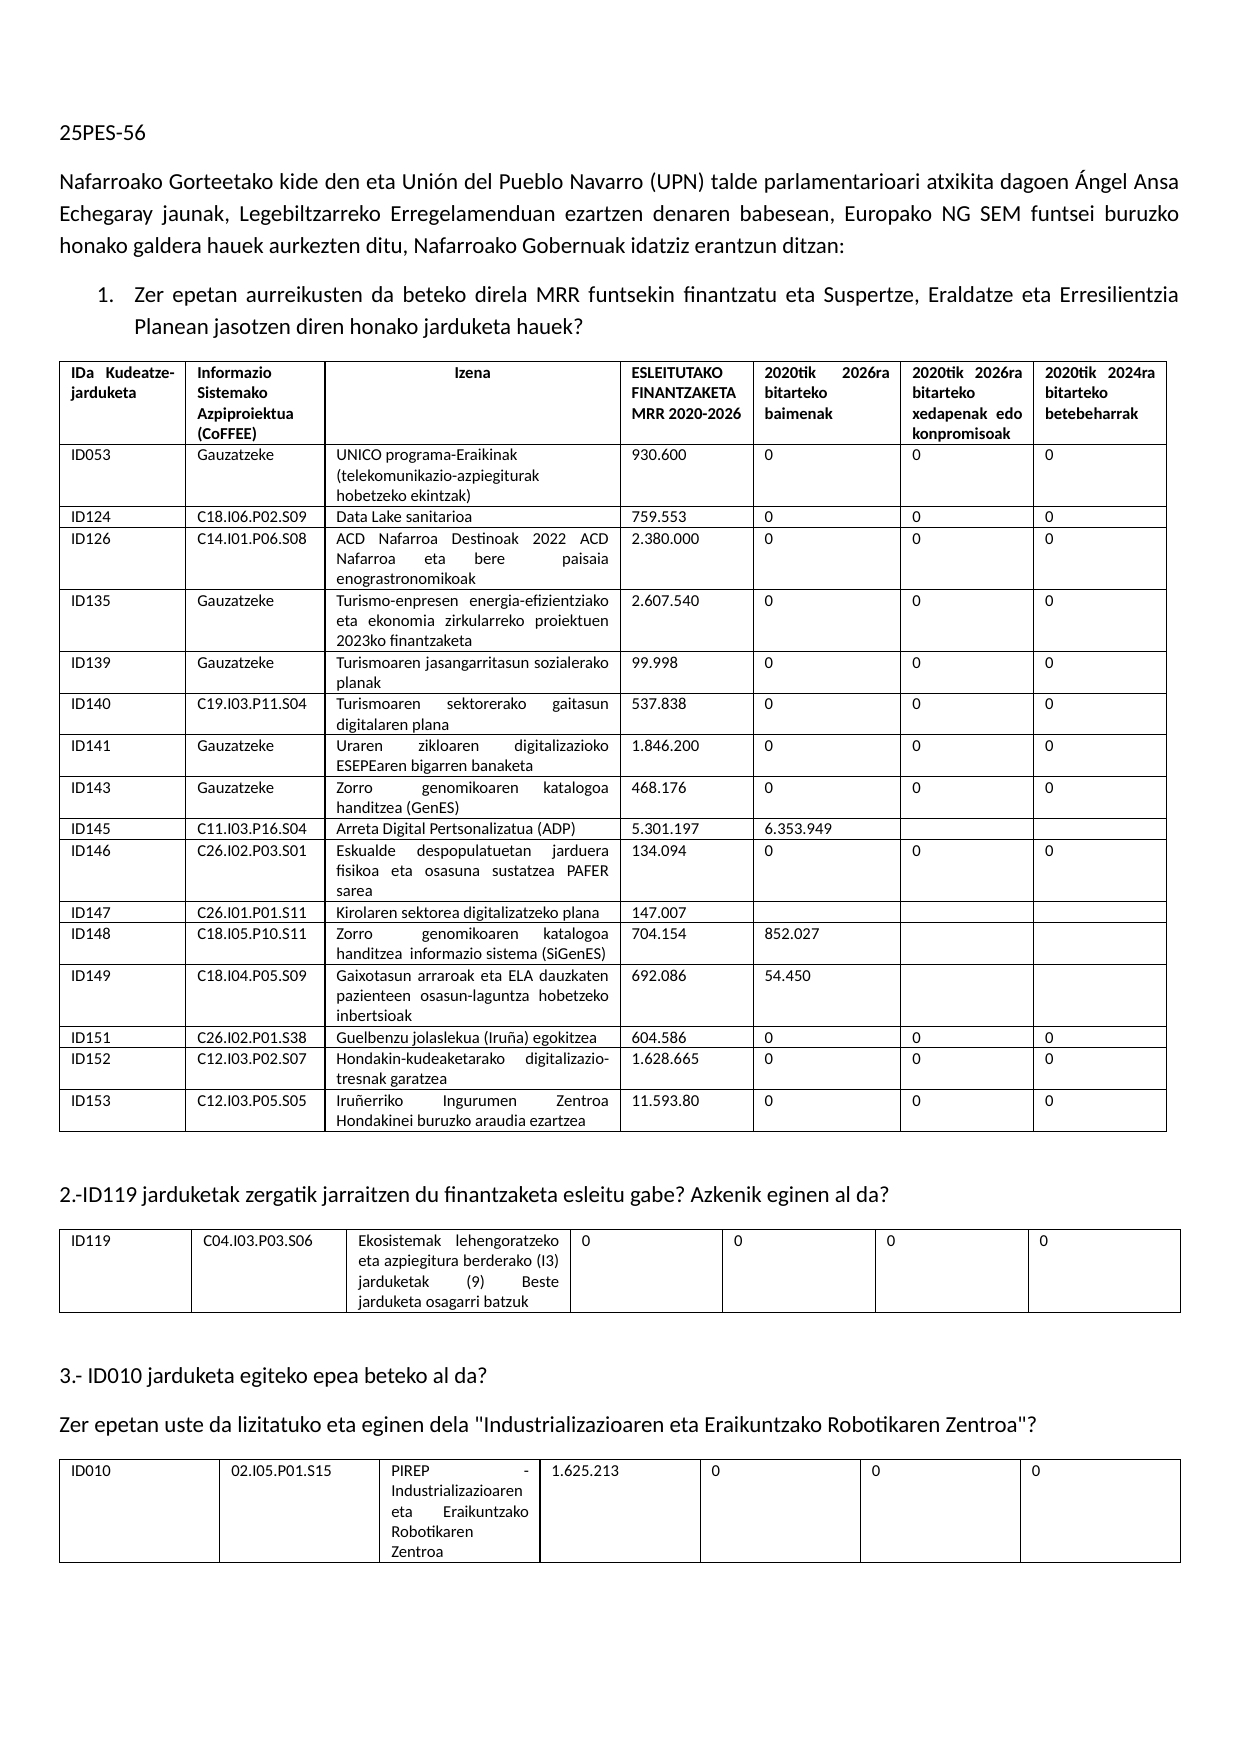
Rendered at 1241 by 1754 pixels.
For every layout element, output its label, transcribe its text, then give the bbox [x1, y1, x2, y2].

table_cell UNICO programa-Eraikinak (telekomunikazio-azpiegiturak hobetzeko ekintzak) [326, 445, 620, 506]
table_header PIREP - Industrializazioaren eta Eraikuntzako Robotikaren Zentroa [380, 1460, 539, 1562]
table_cell 5.301.197 [621, 819, 753, 839]
table_cell [901, 965, 1033, 1026]
table_cell 0 [754, 445, 900, 506]
text 3.- ID010 jarduketa egiteko epea beteko al da? [59, 1361, 1181, 1389]
table_cell 0 [901, 1090, 1033, 1131]
text 2.-ID119 jarduketak zergatik jarraitzen du finantzaketa esleitu gabe? Azkenik eginen al da? [59, 1180, 1181, 1208]
table_cell Hondakin-kudeaketarako digitalizazio-tresnak garatzea [326, 1048, 620, 1089]
table_cell 537.838 [621, 694, 753, 734]
table_cell 852.027 [754, 923, 900, 964]
table_cell 0 [901, 590, 1033, 651]
table_header Informazio Sistemako Azpiproiektua (CoFFEE) [186, 362, 324, 443]
table_cell 0 [901, 507, 1033, 527]
table_cell 0 [901, 777, 1033, 817]
table_cell Kirolaren sektorea digitalizatzeko plana [326, 902, 620, 922]
table_cell ID149 [60, 965, 185, 1026]
table_header 0 [1021, 1460, 1180, 1562]
table_cell Guelbenzu jolaslekua (Iruña) egokitzea [326, 1027, 620, 1047]
table_cell 0 [1034, 777, 1166, 817]
table_cell ID143 [60, 777, 185, 817]
table_cell [1034, 965, 1166, 1026]
table_cell Gauzatzeke [186, 652, 324, 692]
table_cell Turismoaren jasangarritasun sozialerako planak [326, 652, 620, 692]
table_cell C14.I01.P06.S08 [186, 528, 324, 589]
table_cell Gaixotasun arraroak eta ELA dauzkaten pazienteen osasun-laguntza hobetzeko inbertsioak [326, 965, 620, 1026]
table_cell Eskualde despopulatuetan jarduera fisikoa eta osasuna sustatzea PAFER sarea [326, 840, 620, 901]
table_cell Arreta Digital Pertsonalizatua (ADP) [326, 819, 620, 839]
table_cell 147.007 [621, 902, 753, 922]
table_cell 1.846.200 [621, 735, 753, 776]
table_cell ID147 [60, 902, 185, 922]
table_header C04.I03.P03.S06 [192, 1230, 346, 1312]
table_cell Turismo-enpresen energia-efizientziako eta ekonomia zirkularreko proiektuen 2023ko finantzaketa [326, 590, 620, 651]
table_cell 468.176 [621, 777, 753, 817]
table_header ID119 [60, 1230, 191, 1312]
table_header 2020tik 2024ra bitarteko betebeharrak [1034, 362, 1166, 443]
table_cell C26.I01.P01.S11 [186, 902, 324, 922]
table_cell 0 [901, 1048, 1033, 1089]
table_header 2020tik 2026ra bitarteko baimenak [754, 362, 900, 443]
table_cell [901, 819, 1033, 839]
table_header Izena [326, 362, 620, 443]
table_cell ID152 [60, 1048, 185, 1089]
table_cell Zorro genomikoaren katalogoa handitzea (GenES) [326, 777, 620, 817]
table_cell 0 [1034, 1048, 1166, 1089]
table_cell Gauzatzeke [186, 777, 324, 817]
table_cell 2.607.540 [621, 590, 753, 651]
table_cell Data Lake sanitarioa [326, 507, 620, 527]
table_header 0 [701, 1460, 860, 1562]
table_header 0 [1029, 1230, 1180, 1312]
table_cell [754, 902, 900, 922]
table_cell ID145 [60, 819, 185, 839]
table_header 0 [723, 1230, 875, 1312]
table_cell Gauzatzeke [186, 590, 324, 651]
table_cell Gauzatzeke [186, 735, 324, 776]
table_cell 692.086 [621, 965, 753, 1026]
table_cell 759.553 [621, 507, 753, 527]
table_cell Iruñerriko Ingurumen Zentroa Hondakinei buruzko araudia ezartzea [326, 1090, 620, 1131]
table_cell 0 [1034, 735, 1166, 776]
table_header 1.625.213 [541, 1460, 700, 1562]
table_cell 604.586 [621, 1027, 753, 1047]
table_cell ID151 [60, 1027, 185, 1047]
table_cell 0 [754, 1090, 900, 1131]
table_cell 0 [901, 840, 1033, 901]
table_cell [1034, 819, 1166, 839]
text Nafarroako Gorteetako kide den eta Unión del Pueblo Navarro (UPN) talde parlamentarioari atxikita dagoen Ángel Ansa Echegaray jaunak, Legebiltzarreko Erregelamenduan ezartzen denaren babesean, Europako NG SEM funtsei buruzko honako galdera hauek aurkezten ditu, Nafarroako Gobernuak idatziz erantzun ditzan: [59, 167, 1181, 259]
table_cell 0 [901, 445, 1033, 506]
table_header Ekosistemak lehengoratzeko eta azpiegitura berderako (I3) jarduketak (9) Beste jarduketa osagarri batzuk [347, 1230, 570, 1312]
table_cell 704.154 [621, 923, 753, 964]
table_cell [901, 902, 1033, 922]
table_cell 0 [754, 694, 900, 734]
table_cell 0 [754, 735, 900, 776]
table_cell 54.450 [754, 965, 900, 1026]
table_cell [901, 923, 1033, 964]
table_cell 0 [901, 652, 1033, 692]
table_cell C26.I02.P01.S38 [186, 1027, 324, 1047]
table_cell 1.628.665 [621, 1048, 753, 1089]
table_cell 0 [1034, 1027, 1166, 1047]
table_cell 0 [754, 777, 900, 817]
table_cell ID140 [60, 694, 185, 734]
table_cell 0 [754, 840, 900, 901]
table_cell ID139 [60, 652, 185, 692]
table_cell 0 [1034, 445, 1166, 506]
table_header 2020tik 2026ra bitarteko xedapenak edo konpromisoak [901, 362, 1033, 443]
table_cell ID124 [60, 507, 185, 527]
table_header 0 [876, 1230, 1028, 1312]
table_header ESLEITUTAKO FINANTZAKETA MRR 2020-2026 [621, 362, 753, 443]
table_cell ID153 [60, 1090, 185, 1131]
table_cell C26.I02.P03.S01 [186, 840, 324, 901]
table_cell Uraren zikloaren digitalizazioko ESEPEaren bigarren banaketa [326, 735, 620, 776]
table_cell 0 [754, 1027, 900, 1047]
table_cell [1034, 902, 1166, 922]
list Zer epetan aurreikusten da beteko direla MRR funtsekin finantzatu eta Suspertze, Eraldatze eta Erresilientzia Planean jasotzen diren honako jarduketa hauek? [97, 280, 1181, 340]
table_cell Turismoaren sektorerako gaitasun digitalaren plana [326, 694, 620, 734]
table_cell 0 [1034, 1090, 1166, 1131]
table_cell ID148 [60, 923, 185, 964]
table_cell ID053 [60, 445, 185, 506]
table_cell 0 [754, 652, 900, 692]
table_cell 0 [901, 1027, 1033, 1047]
table_header 0 [571, 1230, 722, 1312]
table_cell C12.I03.P05.S05 [186, 1090, 324, 1131]
table_cell ID141 [60, 735, 185, 776]
table_cell C11.I03.P16.S04 [186, 819, 324, 839]
table_cell 0 [754, 1048, 900, 1089]
table_cell 0 [754, 590, 900, 651]
table_cell C18.I06.P02.S09 [186, 507, 324, 527]
table_cell 0 [1034, 507, 1166, 527]
table_cell 0 [901, 694, 1033, 734]
table_cell C12.I03.P02.S07 [186, 1048, 324, 1089]
table_cell 99.998 [621, 652, 753, 692]
table_cell C19.I03.P11.S04 [186, 694, 324, 734]
text 25PES-56 [59, 118, 1181, 146]
table_cell 0 [1034, 694, 1166, 734]
table_cell 11.593.80 [621, 1090, 753, 1131]
table_cell Gauzatzeke [186, 445, 324, 506]
table_cell 0 [1034, 652, 1166, 692]
table_cell ID126 [60, 528, 185, 589]
table_header ID010 [60, 1460, 219, 1562]
table_cell 6.353.949 [754, 819, 900, 839]
table_cell 2.380.000 [621, 528, 753, 589]
table_cell ACD Nafarroa Destinoak 2022 ACD Nafarroa eta bere paisaia enograstronomikoak [326, 528, 620, 589]
table_cell C18.I05.P10.S11 [186, 923, 324, 964]
table_cell 134.094 [621, 840, 753, 901]
table_cell 0 [1034, 840, 1166, 901]
table_cell 0 [754, 507, 900, 527]
table_header IDa Kudeatze-jarduketa [60, 362, 185, 443]
table_header 0 [861, 1460, 1020, 1562]
table_cell [1034, 923, 1166, 964]
table_cell ID135 [60, 590, 185, 651]
table_cell 930.600 [621, 445, 753, 506]
table_cell 0 [1034, 590, 1166, 651]
table_cell Zorro genomikoaren katalogoa handitzea informazio sistema (SiGenES) [326, 923, 620, 964]
table_cell 0 [901, 735, 1033, 776]
text Zer epetan uste da lizitatuko eta eginen dela "Industrializazioaren eta Eraikuntzako Robotikaren Zentroa"? [59, 1410, 1181, 1438]
table_cell ID146 [60, 840, 185, 901]
table_header 02.I05.P01.S15 [220, 1460, 379, 1562]
table_cell 0 [901, 528, 1033, 589]
table_cell 0 [1034, 528, 1166, 589]
table_cell C18.I04.P05.S09 [186, 965, 324, 1026]
table_cell 0 [754, 528, 900, 589]
